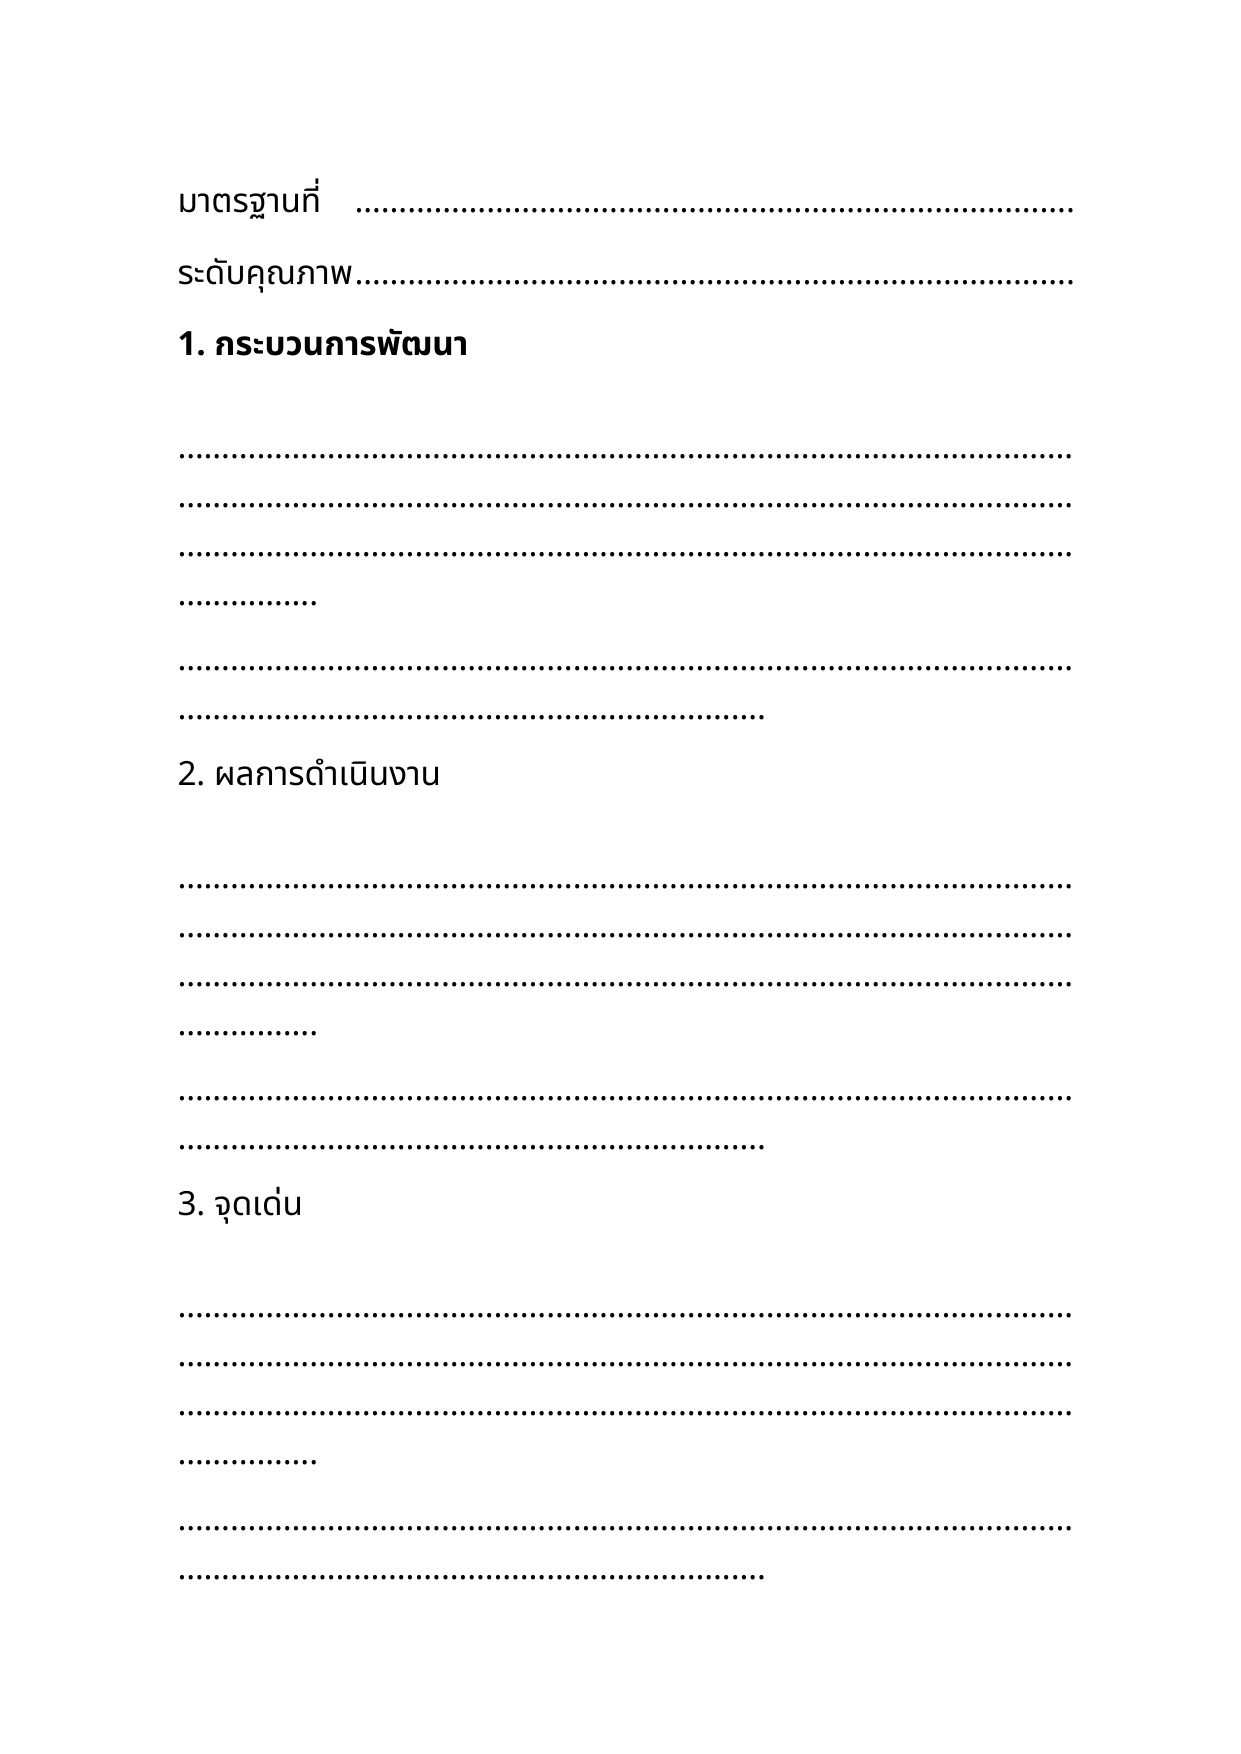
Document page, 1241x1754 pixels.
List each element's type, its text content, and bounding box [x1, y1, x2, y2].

text ……………………………………………………………………………………………………………………………………………………. [177, 635, 1090, 729]
text ……………………………………………………………………………………………………………………………………………………. [177, 1065, 1090, 1159]
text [177, 1251, 1090, 1474]
text ……………………………………………………………………………………………………………………………………………………………………………………………………………………………………………………………………………………………. [177, 821, 1090, 1045]
text 2. ผลการดำเนินงาน [177, 749, 1090, 800]
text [177, 1495, 1090, 1589]
text ระดับคุณภาพ ………………………………………………………………………. [177, 248, 1090, 299]
text 3. จุดเด่น [177, 1179, 1090, 1230]
text ……………………………………………………………………………………………………………………………………………………………………………………………………………………………………………………………………………………………. [177, 391, 1090, 615]
text 1. กระบวนการพัฒนา [177, 320, 1090, 370]
text มาตรฐานที่ ………………………………………………………………………. [177, 177, 1090, 228]
